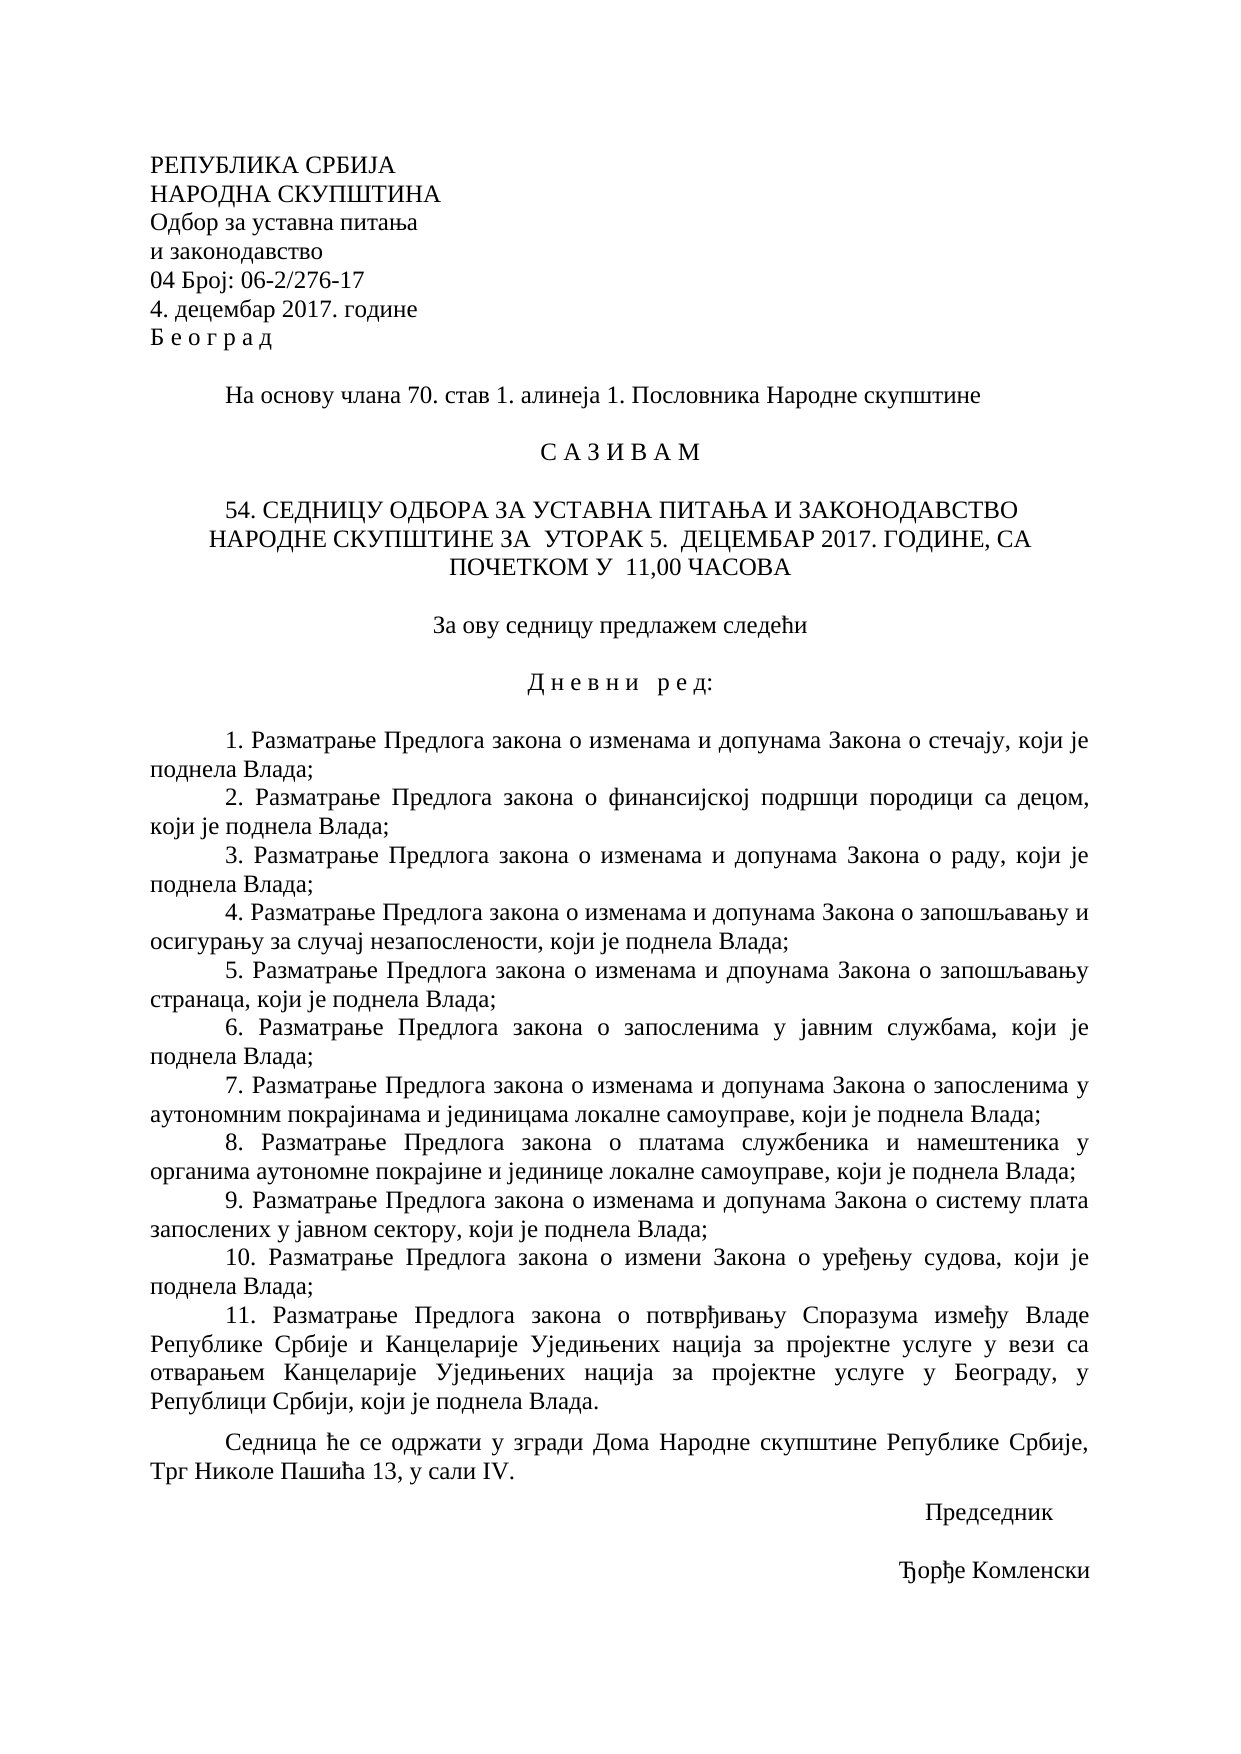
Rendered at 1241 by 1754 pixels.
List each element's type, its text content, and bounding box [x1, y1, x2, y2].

text и законодавство [150, 236, 1090, 265]
text Одбор за уставна питања [150, 207, 1090, 236]
text 2. Разматрање Предлога закона о финансијској подршци породици са децом, који је поднела Влада; [150, 782, 1090, 840]
text 6. Разматрање Предлога закона о запосленима у јавним службама, који је поднела Влада; [150, 1012, 1090, 1070]
text НАРОДНЕ СКУПШТИНЕ ЗА УТОРАК 5. ДЕЦЕМБАР 2017. ГОДИНЕ, СА [150, 524, 1090, 552]
text РЕПУБЛИКА СРБИЈА [150, 150, 1090, 179]
text 10. Разматрање Предлога закона о измени Закона о уређењу судова, који је поднела Влада; [150, 1242, 1090, 1300]
text ПОЧЕТКОМ У 11,00 ЧАСОВА [150, 552, 1090, 581]
text 54. СЕДНИЦУ ОДБОРА ЗА УСТАВНА ПИТАЊА И ЗАКОНОДАВСТВО [150, 495, 1090, 524]
text 3. Разматрање Предлога закона о изменама и допунама Закона о раду, који је поднела Влада; [150, 840, 1090, 897]
text 4. Разматрање Предлога закона о изменама и допунама Закона о запошљавању и осигурању за случај незапослености, који је поднела Влада; [150, 897, 1090, 955]
text 5. Разматрање Предлога закона о изменама и дпоунама Закона о запошљавању странаца, који је поднела Влада; [150, 955, 1090, 1012]
text С А З И В А М [150, 437, 1090, 466]
text Д н е в н и р е д: [150, 667, 1090, 696]
text 4. децембар 2017. године [150, 294, 1090, 322]
text 1. Разматрање Предлога закона о изменама и допунама Закона о стечају, који је поднела Влада; [150, 725, 1090, 782]
text 7. Разматрање Предлога закона о изменама и допунама Закона о запосленима у аутономним покрајинама и јединицама локалне самоуправе, који је поднела Влада; [150, 1070, 1090, 1127]
text За ову седницу предлажем следећи [150, 610, 1090, 639]
text Седница ће се одржати у згради Дома Народне скупштине Републике Србије, Трг Николе Пашића 13, у сали IV. [150, 1427, 1090, 1485]
text Ђорђе Комленски [150, 1555, 1090, 1584]
text 11. Разматрање Предлога закона о потврђивању Споразума између Владе Републике Србије и Канцеларије Уједињених нација за пројектне услуге у вези са отварањем Канцеларије Уједињених нација за пројектне услуге у Београду, у Републици Србији, који је поднела Влада. [150, 1300, 1090, 1415]
text Б е о г р а д [150, 322, 1090, 351]
text 04 Број: 06-2/276-17 [150, 265, 1090, 294]
text На основу члана 70. став 1. алинеја 1. Пословника Народне скупштине [150, 380, 1090, 409]
text 9. Разматрање Предлога закона о изменама и допунама Закона о систему плата запослених у јавном сектору, који је поднела Влада; [150, 1185, 1090, 1242]
text Председник [150, 1497, 1090, 1526]
text НАРОДНА СКУПШТИНА [150, 179, 1090, 207]
text 8. Разматрање Предлога закона о платама службеника и намештеника у органима аутономне покрајине и јединице локалне самоуправе, који је поднела Влада; [150, 1127, 1090, 1185]
